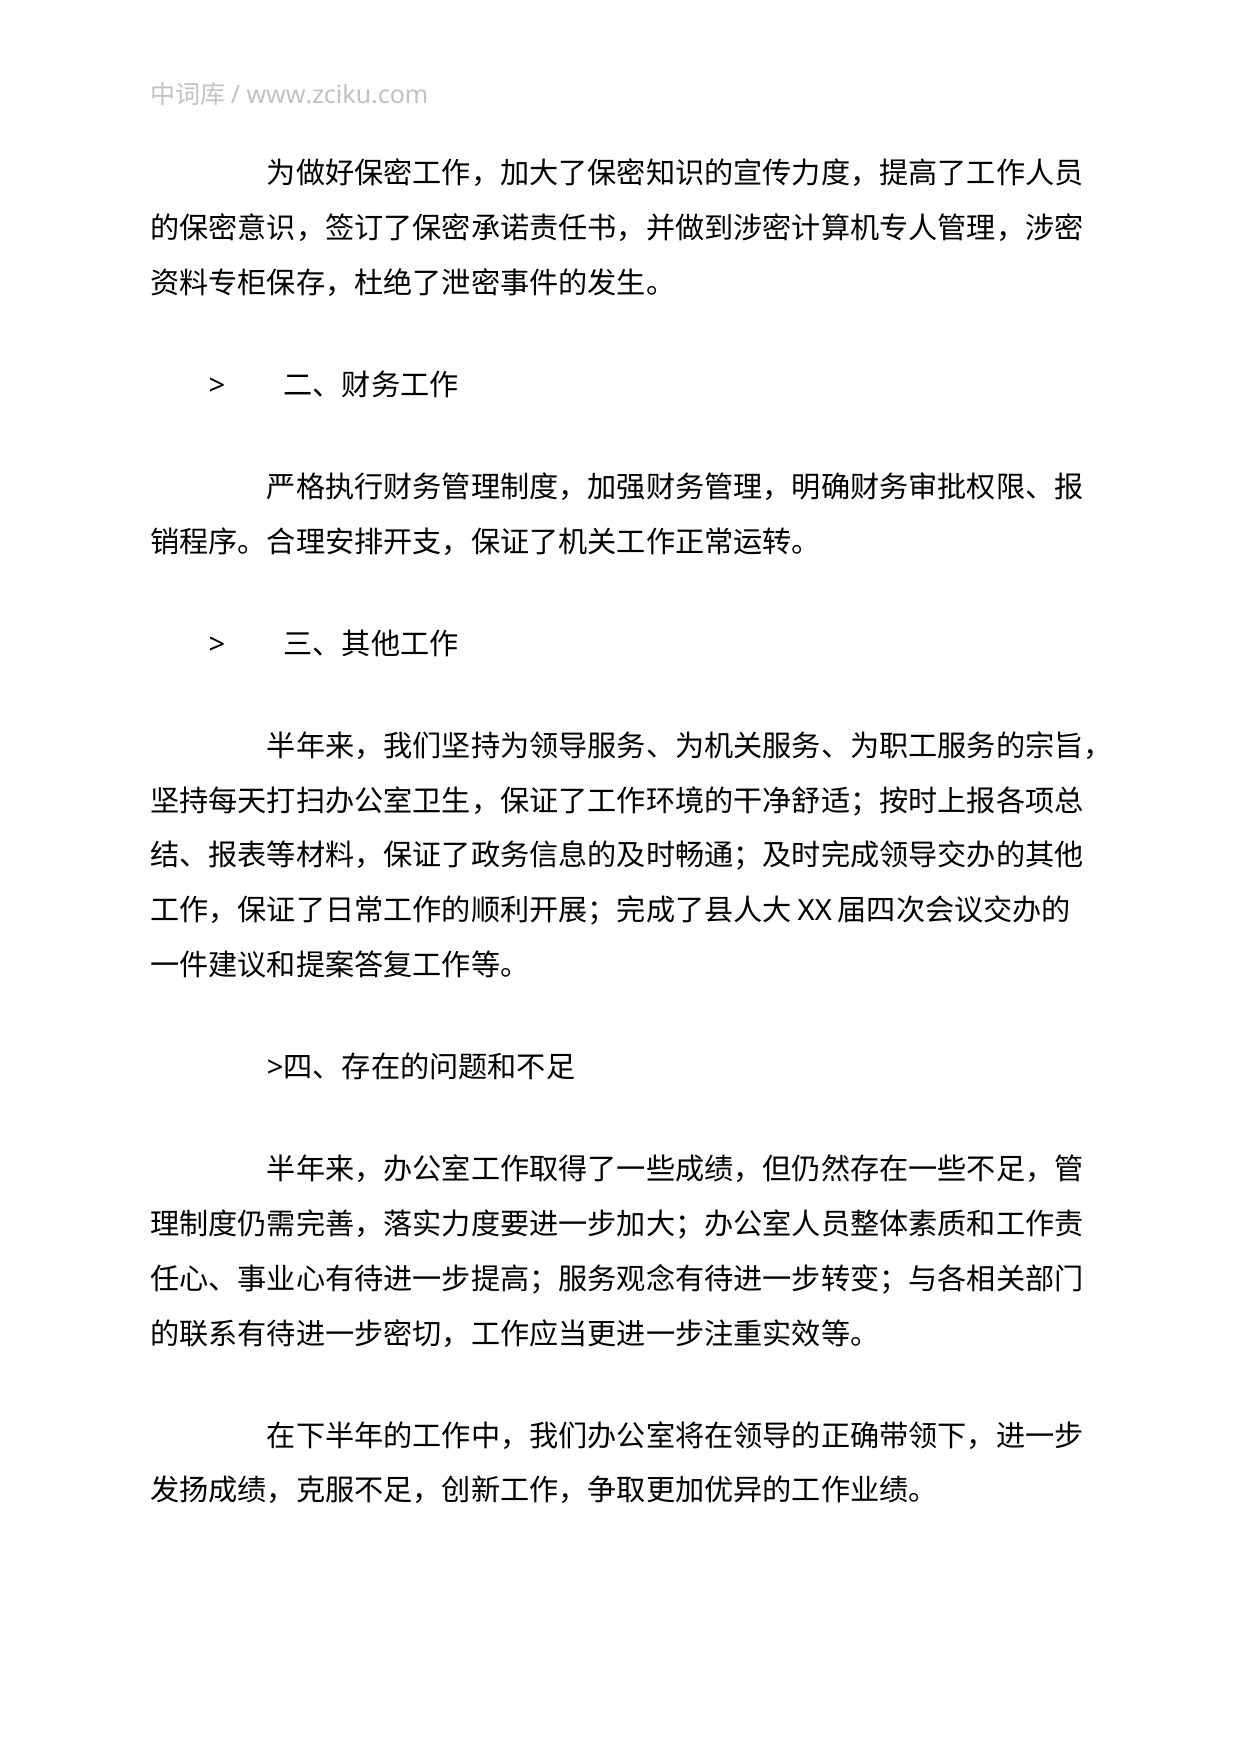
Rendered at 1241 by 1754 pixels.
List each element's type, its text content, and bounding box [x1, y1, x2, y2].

text 为做好保密工作，加大了保密知识的宣传力度，提高了工作人员的保密意识，签订了保密承诺责任书，并做到涉密计算机专人管理，涉密资料专柜保存，杜绝了泄密事件的发生。 [150, 150, 1090, 302]
text 半年来，办公室工作取得了一些成绩，但仍然存在一些不足，管理制度仍需完善，落实力度要进一步加大；办公室人员整体素质和工作责任心、事业心有待进一步提高；服务观念有待进一步转变；与各相关部门的联系有待进一步密切，工作应当更进一步注重实效等。 [150, 1146, 1090, 1353]
text 在下半年的工作中，我们办公室将在领导的正确带领下，进一步发扬成绩，克服不足，创新工作，争取更加优异的工作业绩。 [150, 1412, 1090, 1509]
text >四、存在的问题和不足 [150, 1044, 1090, 1086]
text 半年来，我们坚持为领导服务、为机关服务、为职工服务的宗旨，坚持每天打扫办公室卫生，保证了工作环境的干净舒适；按时上报各项总结、报表等材料，保证了政务信息的及时畅通；及时完成领导交办的其他工作，保证了日常工作的顺利开展；完成了县人大XX届四次会议交办的一件建议和提案答复工作等。 [150, 722, 1090, 984]
text > 三、其他工作 [150, 620, 1090, 663]
text > 二、财务工作 [150, 362, 1090, 404]
text 严格执行财务管理制度，加强财务管理，明确财务审批权限、报销程序。合理安排开支，保证了机关工作正常运转。 [150, 463, 1090, 561]
